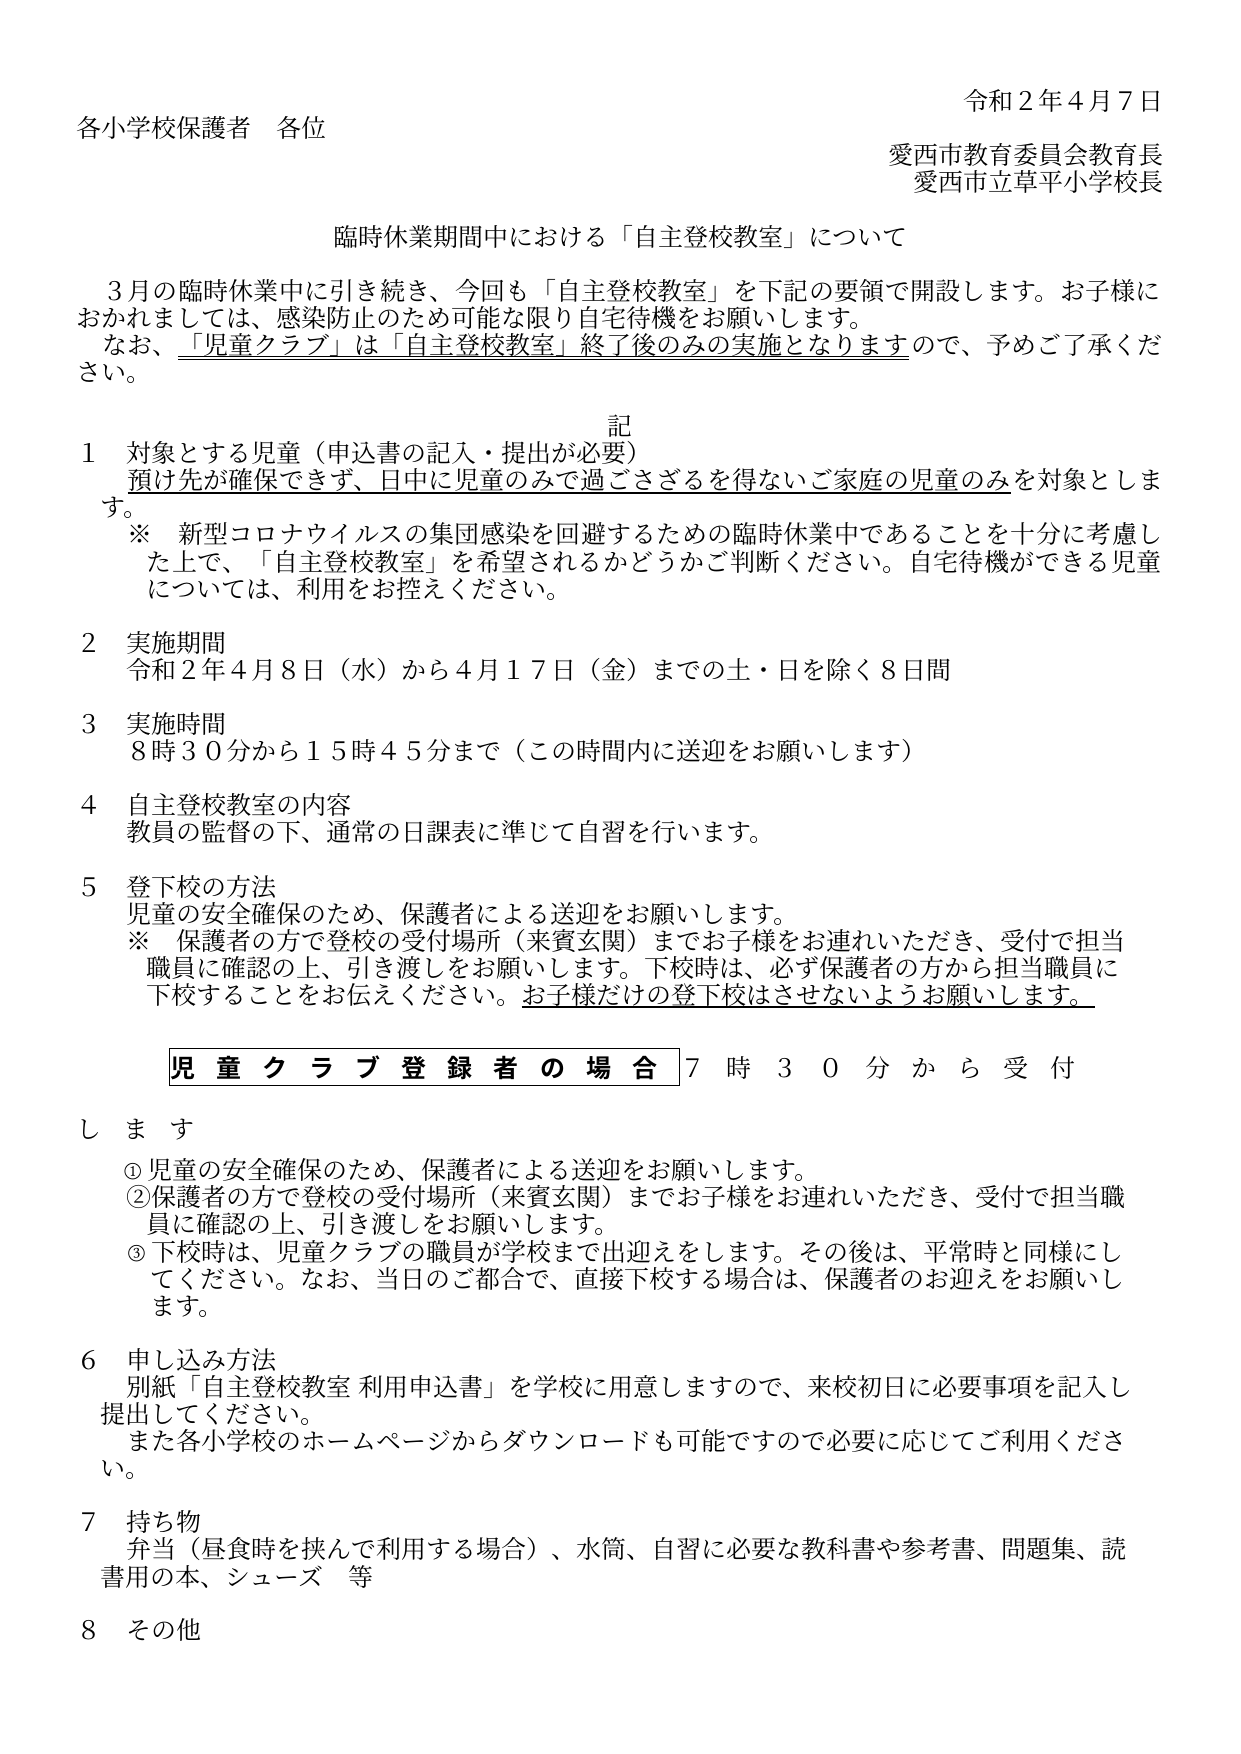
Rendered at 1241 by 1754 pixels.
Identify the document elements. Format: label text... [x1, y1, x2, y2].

text ７ 持ち物 [77, 1510, 1138, 1537]
text 各小学校保護者 各位 [77, 116, 1163, 143]
text ３月の臨時休業中に引き続き、今回も「自主登校教室」を下記の要領で開設します。お子様におかれましては、感染防止のため可能な限り自宅待機をお願いします。 [77, 278, 1163, 333]
text 令和２年４月７日 [77, 89, 1163, 116]
text 令和２年４月８日（水）から４月１７日（金）までの土・日を除く８日間 [77, 658, 1163, 685]
text 臨時休業期間中における「自主登校教室」について [77, 224, 1163, 251]
text 愛西市教育委員会教育長 [77, 143, 1163, 170]
text なお、「児童クラブ」は「自主登校教室」終了後のみの実施となりますので、予めご了承ください。 [77, 333, 1163, 387]
text ③下校時は、児童クラブの職員が学校まで出迎えをします。その後は、平常時と同様にしてください。なお、当日のご都合で、直接下校する場合は、保護者のお迎えをお願いします。 [127, 1239, 1138, 1321]
text ８時３０分から１５時４５分まで（この時間内に送迎をお願いします） [77, 739, 1161, 766]
text 別紙「自主登校教室 利用申込書」を学校に用意しますので、来校初日に必要事項を記入し提出してください。 [77, 1375, 1138, 1429]
text ３ 実施時間 [77, 712, 1138, 739]
text 児童の安全確保のため、保護者による送迎をお願いします。 [77, 901, 1138, 928]
text ※ 新型コロナウイルスの集団感染を回避するための臨時休業中であることを十分に考慮した上で、「自主登校教室」を希望されるかどうかご判断ください。自宅待機ができる児童については、利用をお控えください。 [77, 522, 1163, 603]
text ６ 申し込み方法 [77, 1348, 1138, 1375]
text ※ 保護者の方で登校の受付場所（来賓玄関）までお子様をお連れいただき、受付で担当職員に確認の上、引き渡しをお願いします。下校時は、必ず保護者の方から担当職員に下校することをお伝えください。お子様だけの登下校はさせないようお願いします。 [77, 928, 1138, 1010]
subtitle 記 [77, 414, 1163, 441]
text 預け先が確保できず、日中に児童のみで過ごさざるを得ないご家庭の児童のみを対象とします。 [77, 468, 1163, 522]
text ①児童の安全確保のため、保護者による送迎をお願いします。 [77, 1158, 1138, 1185]
text 愛西市立草平小学校長 [77, 170, 1163, 197]
text ２ 実施期間 [77, 631, 1163, 658]
text 児童クラブ登録者の場合７時３０分から受付します [77, 1037, 1139, 1158]
text ５ 登下校の方法 [77, 874, 1138, 901]
text ②保護者の方で登校の受付場所（来賓玄関）までお子様をお連れいただき、受付で担当職員に確認の上、引き渡しをお願いします。 [77, 1185, 1138, 1239]
text また各小学校のホームページからダウンロードも可能ですので必要に応じてご利用ください。 [77, 1429, 1138, 1483]
text ８ その他 [77, 1621, 1139, 1644]
text 教員の監督の下、通常の日課表に準じて自習を行います。 [77, 820, 1138, 847]
text ４ 自主登校教室の内容 [77, 793, 1138, 820]
text 弁当（昼食時を挟んで利用する場合）、水筒、自習に必要な教科書や参考書、問題集、読書用の本、シューズ 等 [77, 1537, 1138, 1591]
text １ 対象とする児童（申込書の記入・提出が必要） [77, 441, 1163, 468]
